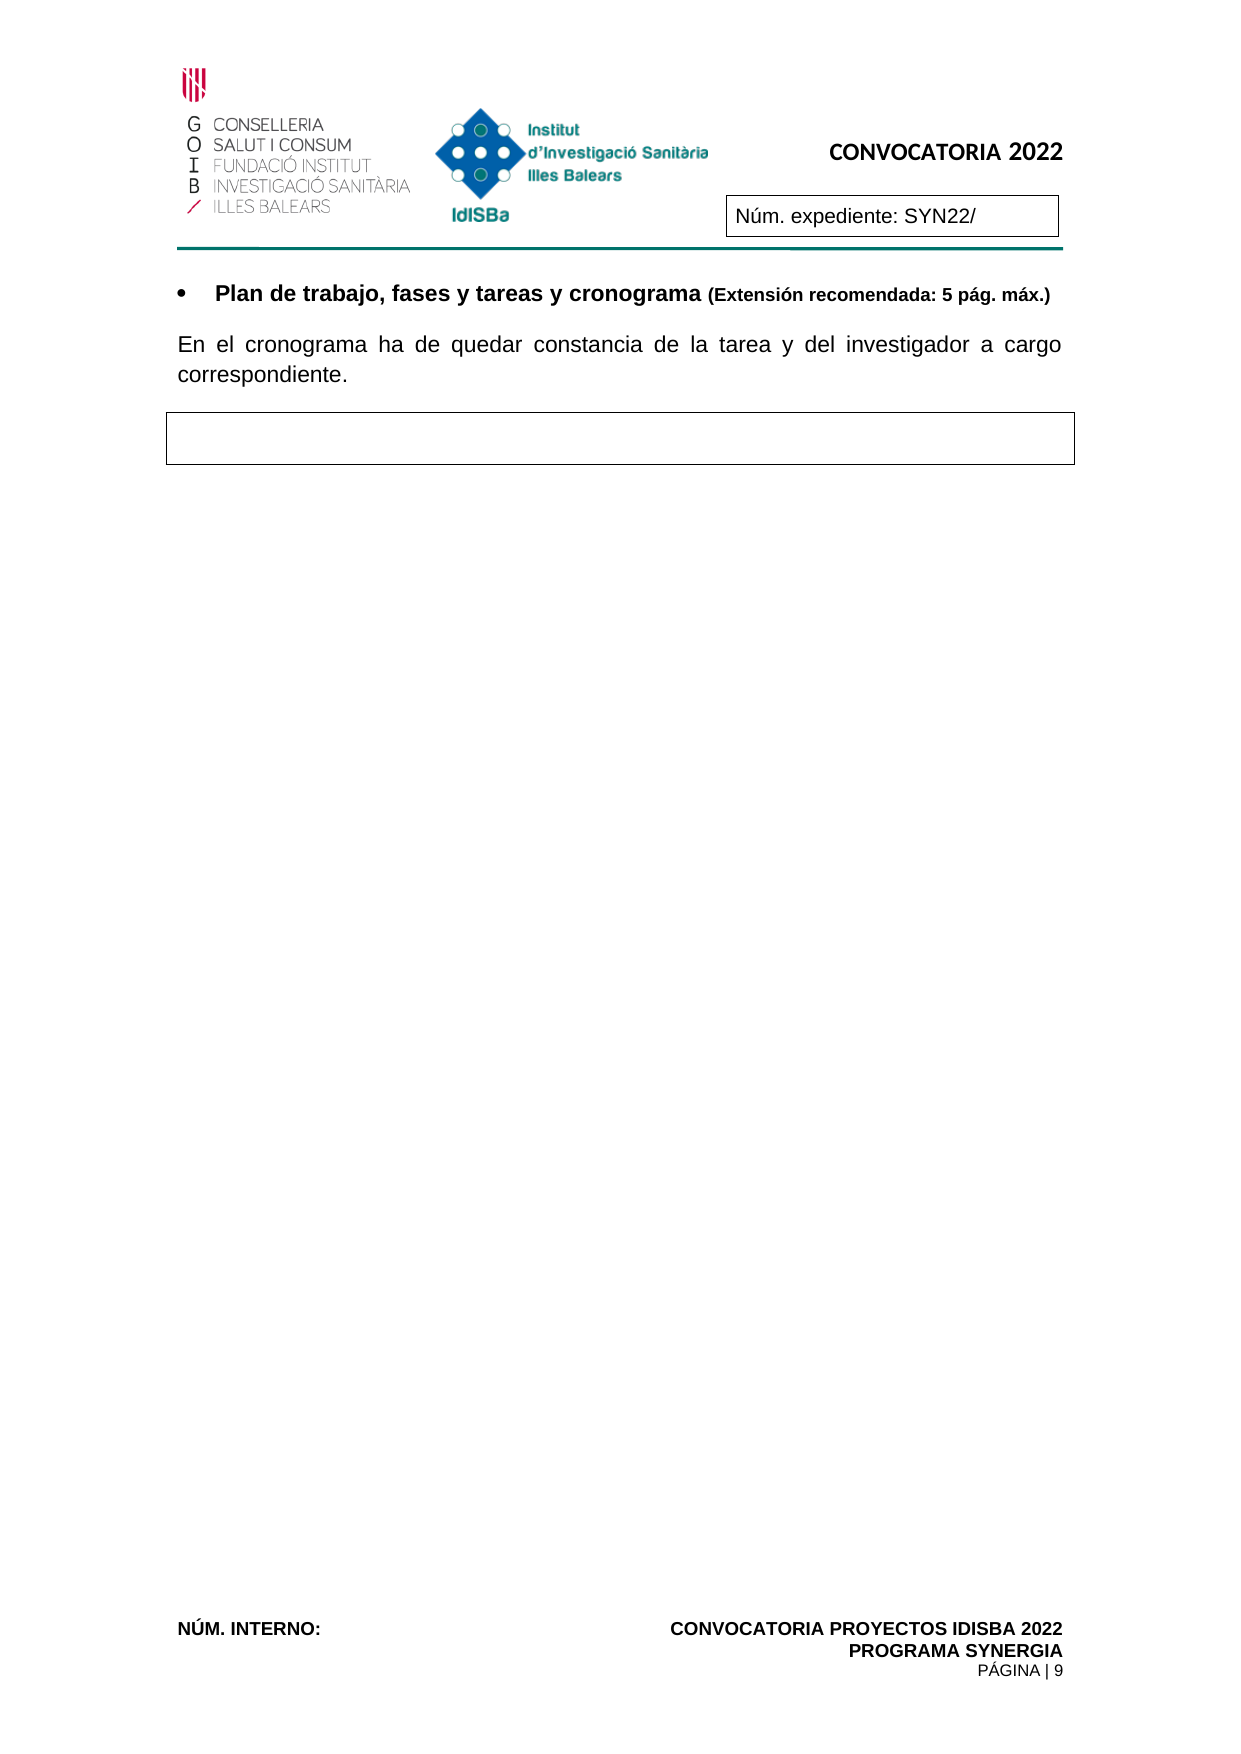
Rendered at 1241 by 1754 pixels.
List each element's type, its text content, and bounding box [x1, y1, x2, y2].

list Plan de trabajo, fases y tareas y cronograma (Extensión recomendada: 5 pág. máx.) [177, 280, 1063, 306]
text En el cronograma ha de quedar constancia de la tarea y del investigador a cargo correspondiente. [177, 331, 1063, 388]
picture [169, 52, 422, 230]
table_header [167, 413, 1074, 464]
picture [435, 108, 708, 222]
